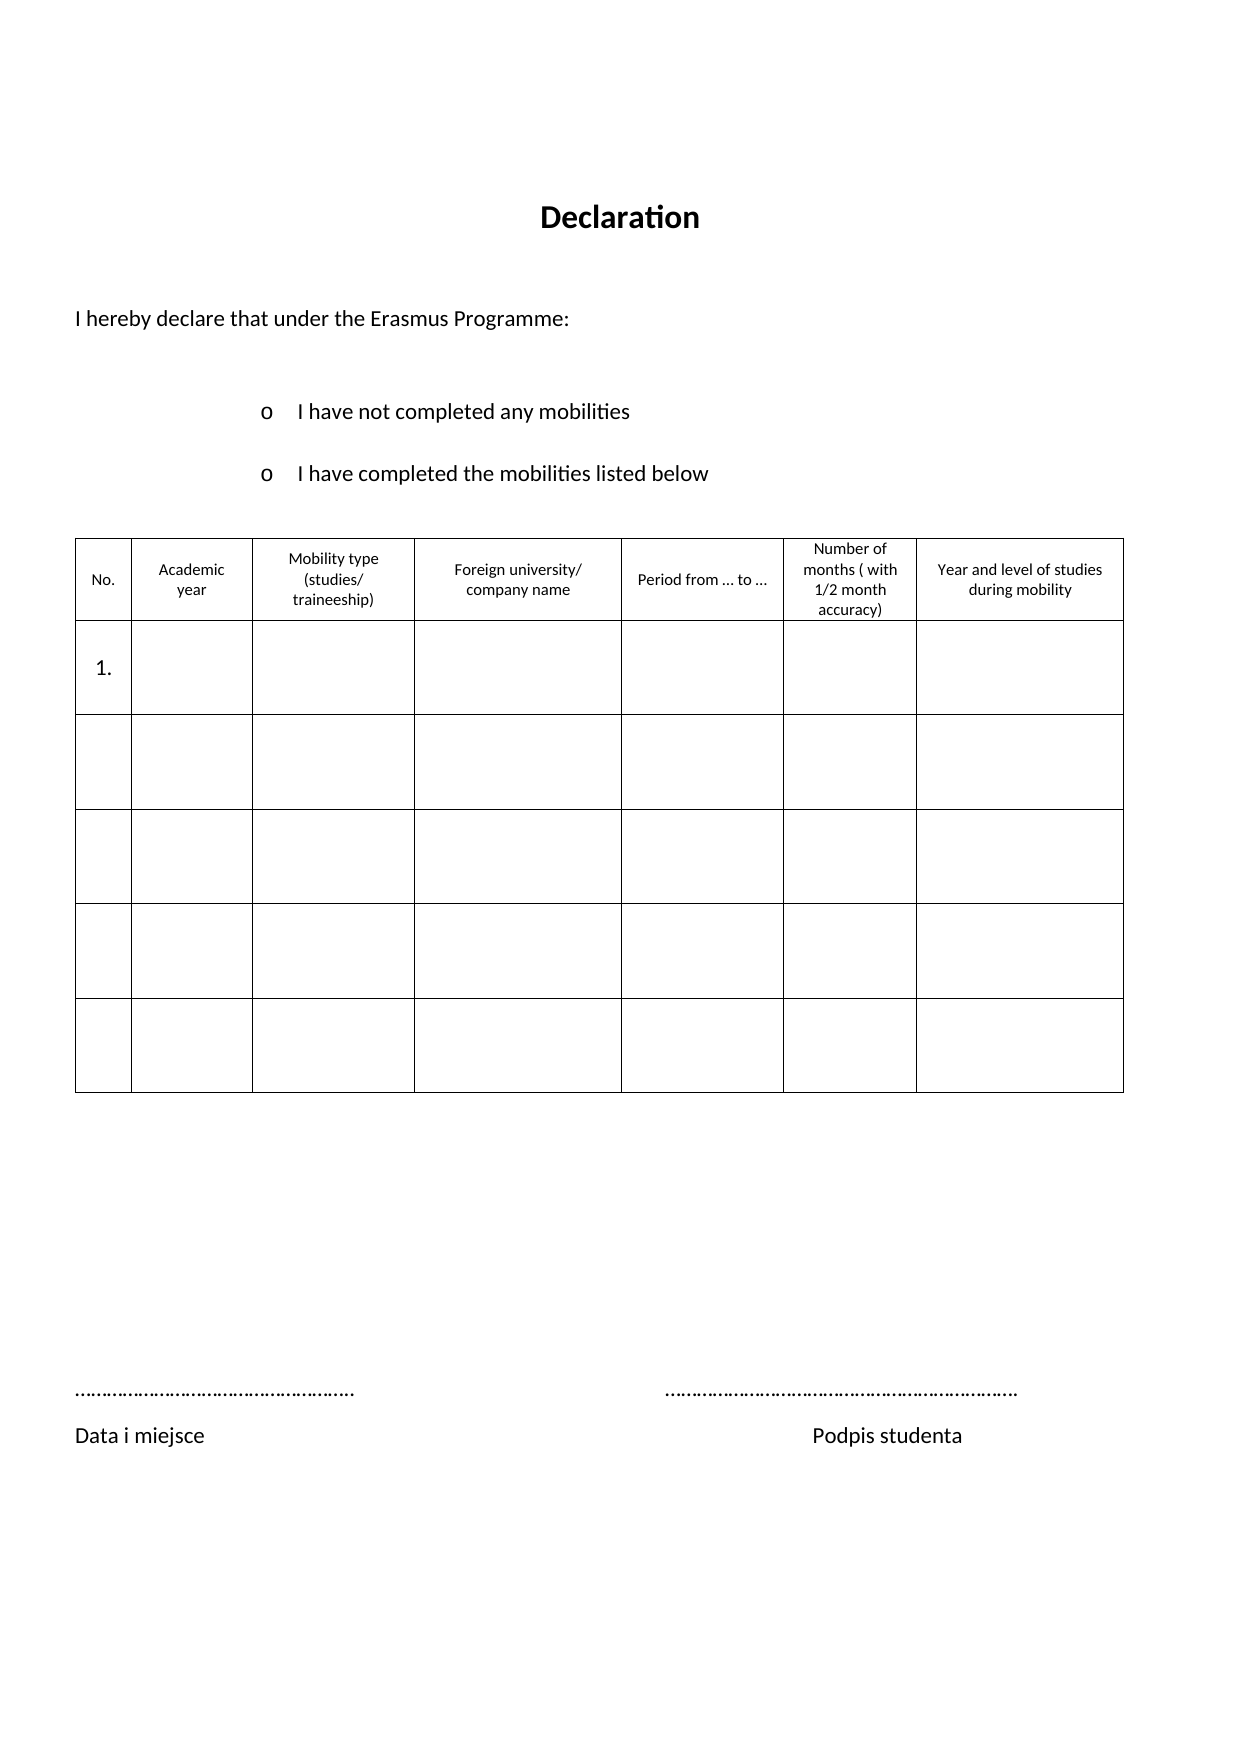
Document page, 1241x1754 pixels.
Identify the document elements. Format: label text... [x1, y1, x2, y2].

table_cell [784, 715, 916, 809]
table_cell [253, 904, 414, 998]
table_cell [622, 999, 783, 1092]
table_cell [917, 715, 1123, 809]
table_cell [784, 999, 916, 1092]
table_cell [132, 999, 252, 1092]
table_cell [132, 621, 252, 714]
table_cell [622, 621, 783, 714]
table_cell [253, 621, 414, 714]
list I have completed the mobilities listed below [260, 459, 1165, 488]
table_cell [917, 999, 1123, 1092]
table_cell [76, 904, 131, 998]
table_header Period from … to … [622, 539, 783, 620]
table_header No. [76, 539, 131, 620]
text Declaration [75, 196, 1165, 237]
table_cell [622, 904, 783, 998]
table_cell [415, 715, 621, 809]
text I hereby declare that under the Erasmus Programme: [75, 304, 1165, 332]
table_cell [622, 810, 783, 903]
table_cell 1. [76, 621, 131, 714]
table_cell [253, 810, 414, 903]
table_cell [917, 904, 1123, 998]
list I have not completed any mobilities [260, 397, 1165, 427]
table_cell [917, 621, 1123, 714]
table_cell [132, 810, 252, 903]
table_cell [784, 904, 916, 998]
table_cell [253, 715, 414, 809]
table_header Academic year [132, 539, 252, 620]
table_cell [415, 621, 621, 714]
table_cell [253, 999, 414, 1092]
table_cell [784, 621, 916, 714]
table_header Foreign university/ company name [415, 539, 621, 620]
table_cell [76, 715, 131, 809]
table_cell [622, 715, 783, 809]
table_header Year and level of studies during mobility [917, 539, 1123, 620]
table_cell [76, 810, 131, 903]
table_cell [784, 810, 916, 903]
text …………………………………………….. …………………………………………………………. [75, 1374, 1165, 1402]
table_cell [917, 810, 1123, 903]
table_cell [415, 810, 621, 903]
table_header Mobility type (studies/ traineeship) [253, 539, 414, 620]
table_cell [415, 904, 621, 998]
table_header Number of months ( with 1/2 month accuracy) [784, 539, 916, 620]
table_cell [132, 715, 252, 809]
table_cell [132, 904, 252, 998]
table_cell [415, 999, 621, 1092]
table_cell [76, 999, 131, 1092]
text Data i miejsce Podpis studenta [75, 1421, 1165, 1449]
